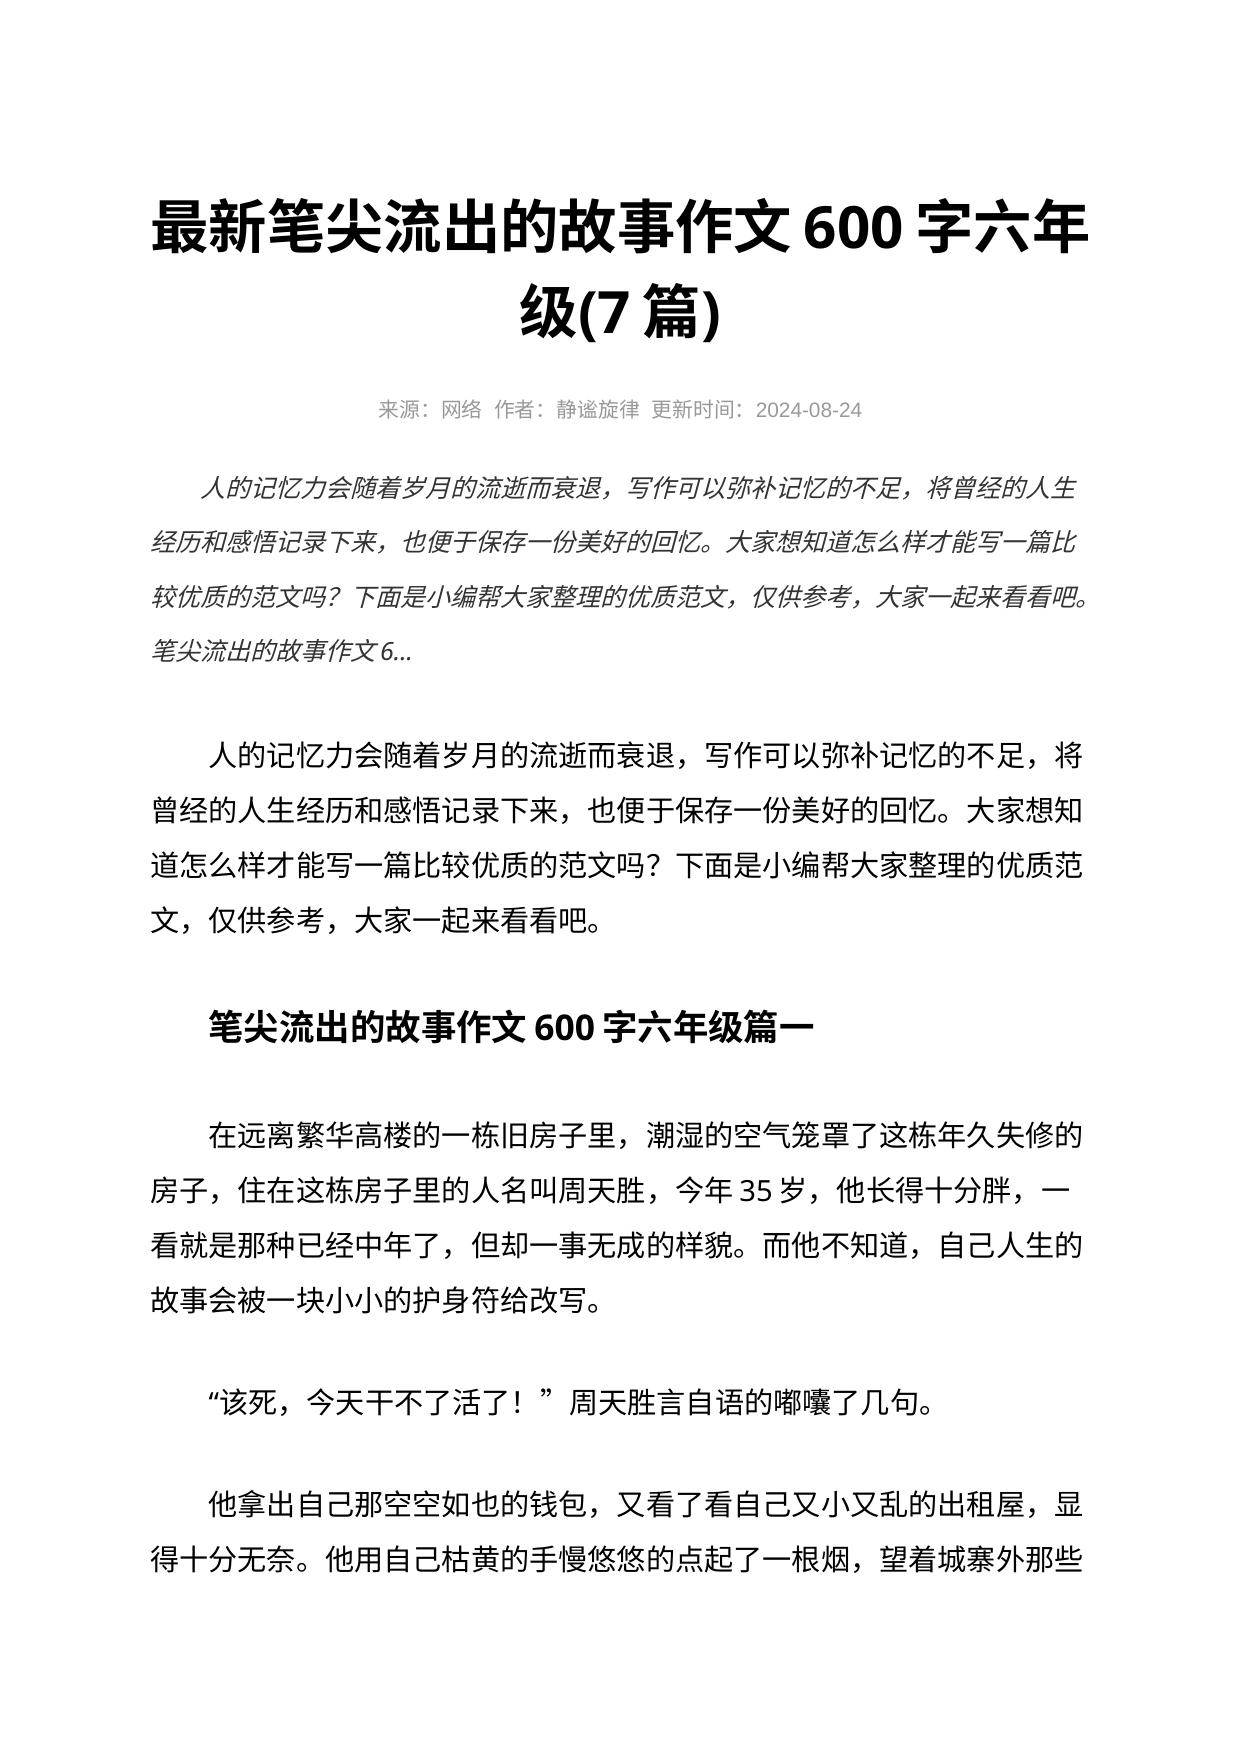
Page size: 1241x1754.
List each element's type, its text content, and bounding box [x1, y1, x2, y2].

text “该死，今天干不了活了！”周天胜言自语的嘟囔了几句。 [150, 1379, 1090, 1422]
text 笔尖流出的故事作文600字六年级篇一 [150, 999, 1090, 1051]
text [150, 1481, 1090, 1579]
text 来源：网络 作者：静谧旋律 更新时间：2024-08-24 [150, 398, 1090, 422]
text 在远离繁华高楼的一栋旧房子里，潮湿的空气笼罩了这栋年久失修的房子，住在这栋房子里的人名叫周天胜，今年35岁，他长得十分胖，一看就是那种已经中年了，但却一事无成的样貌。而他不知道，自己人生的故事会被一块小小的护身符给改写。 [150, 1113, 1090, 1320]
text 人的记忆力会随着岁月的流逝而衰退，写作可以弥补记忆的不足，将曾经的人生经历和感悟记录下来，也便于保存一份美好的回忆。大家想知道怎么样才能写一篇比较优质的范文吗？下面是小编帮大家整理的优质范文，仅供参考，大家一起来看看吧。笔尖流出的故事作文6... [150, 468, 1090, 668]
text 人的记忆力会随着岁月的流逝而衰退，写作可以弥补记忆的不足，将曾经的人生经历和感悟记录下来，也便于保存一份美好的回忆。大家想知道怎么样才能写一篇比较优质的范文吗？下面是小编帮大家整理的优质范文，仅供参考，大家一起来看看吧。 [150, 733, 1090, 940]
subtitle 最新笔尖流出的故事作文600字六年级(7篇) [150, 181, 1090, 351]
